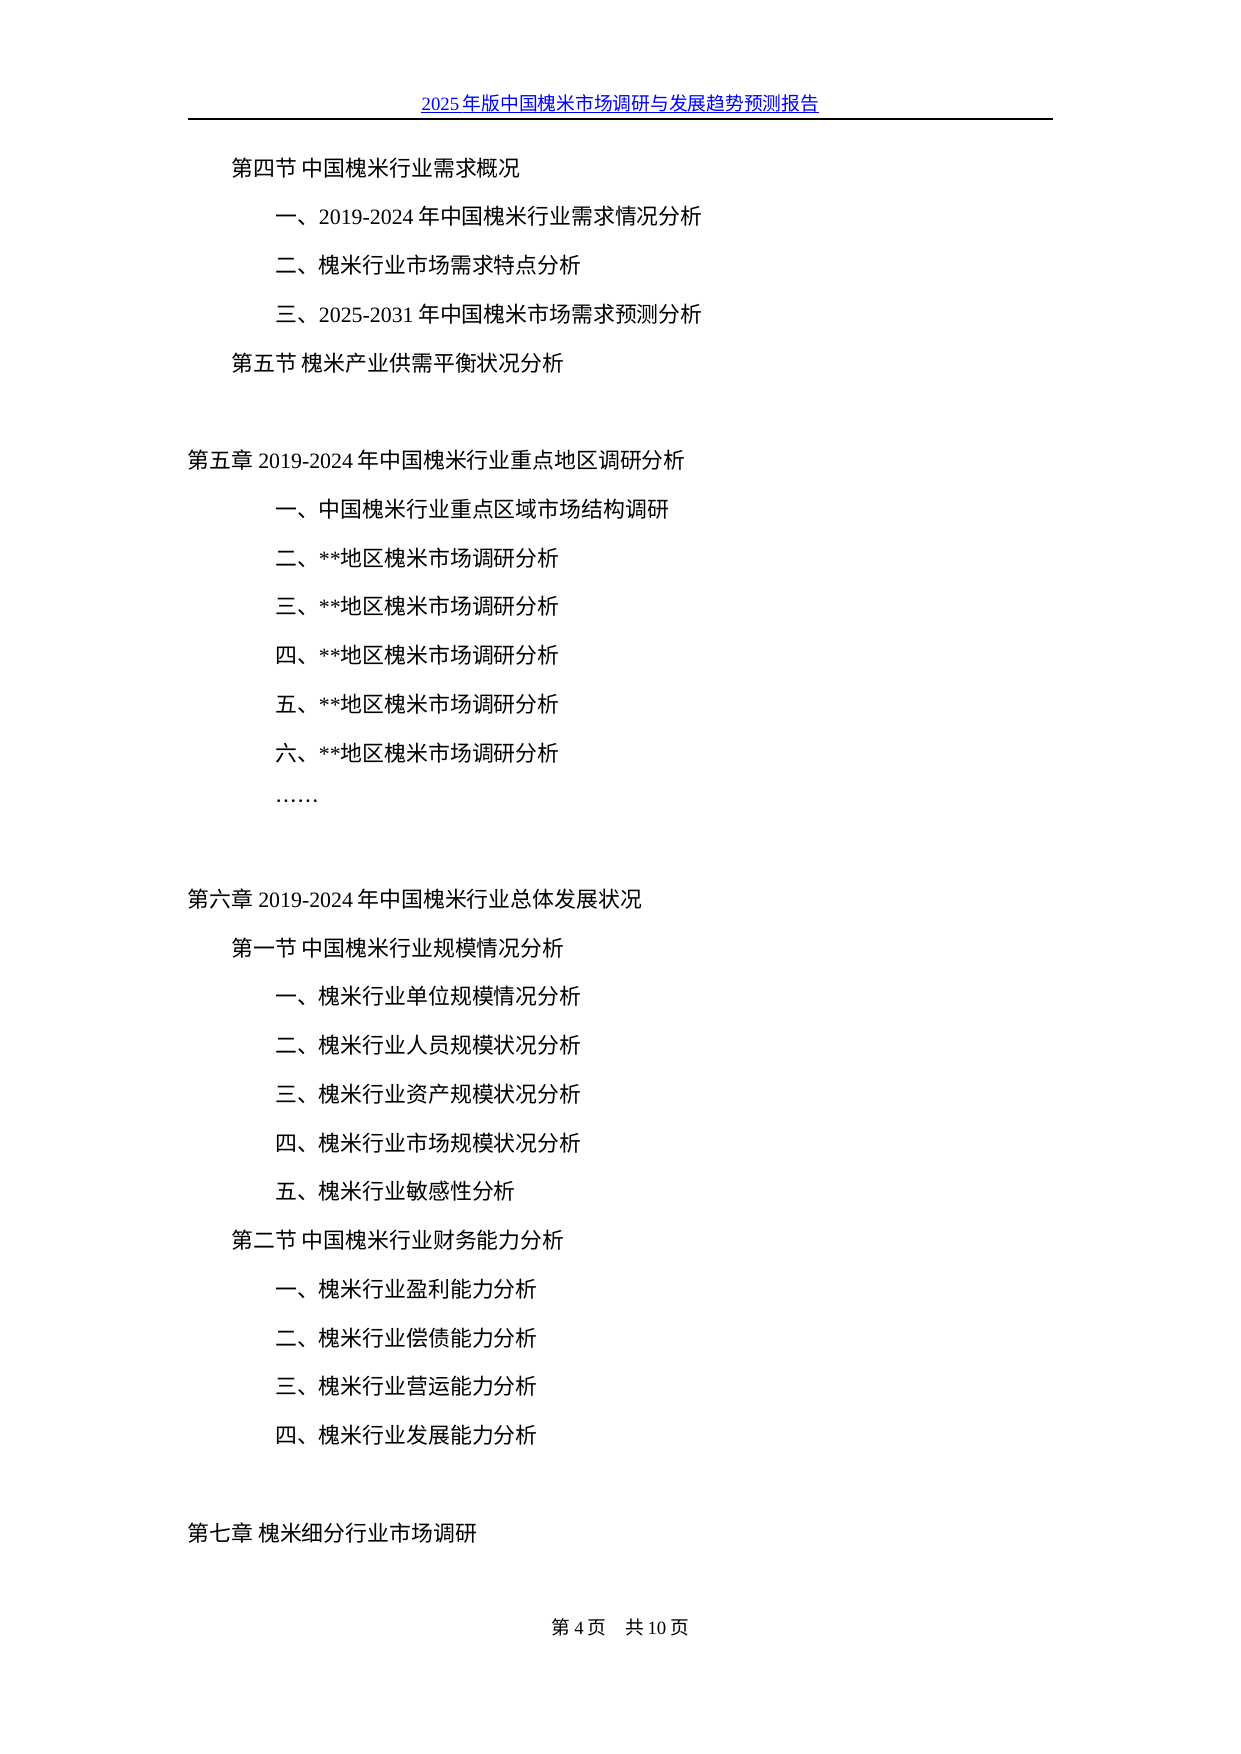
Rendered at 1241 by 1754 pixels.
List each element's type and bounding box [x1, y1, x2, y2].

text [187, 150, 1053, 1548]
